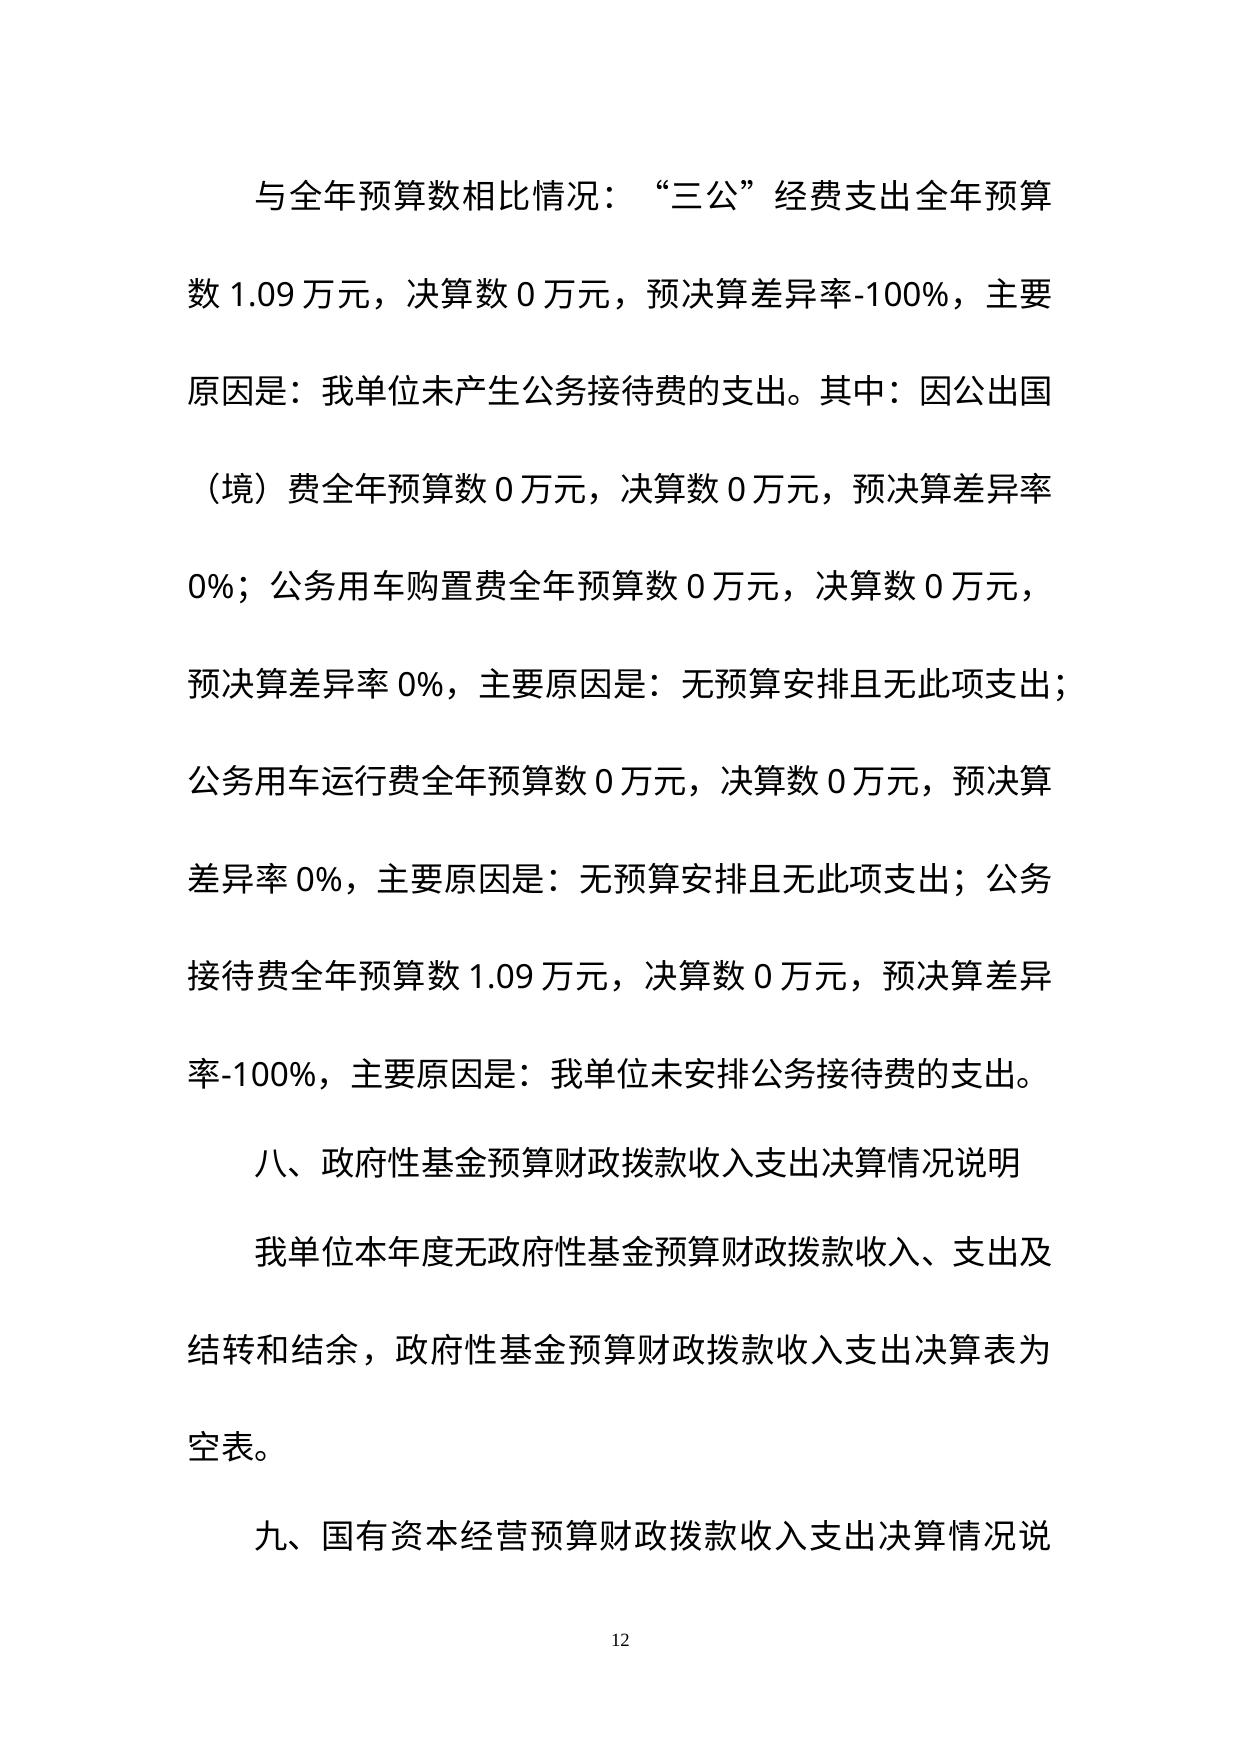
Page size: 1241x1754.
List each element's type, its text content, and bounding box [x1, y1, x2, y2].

list 政府性基金预算财政拨款收入支出决算情况说明 [187, 1413, 1053, 1478]
text 与全年预算数相比情况：“三公”经费支出全年预算数1.09万元，决算数0万元，预决算差异率-100%，主要原因是：我单位未产生公务接待费的支出。其中：因公出国（境）费全年预算数0万元，决算数0万元，预决算差异率0%；公务用车购置费全年预算数0万元，决算数0万元，预决算差异率0%，主要原因是：无预算安排且无此项支出；公务用车运行费全年预算数0万元，决算数0万元，预决算差异率0%，主要原因是：无预算安排且无此项支出；公务接待费全年预算数1.09万元，决算数0万元，预决算差异率-100%，主要原因是：我单位未安排公务接待费的支出。 [187, 349, 1053, 1389]
text 公务接待费0万元，开支内容包括无公务接待费。单位全年安排的国内公务接待0批次，0人次。 [187, 162, 1053, 324]
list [187, 1502, 1053, 1567]
